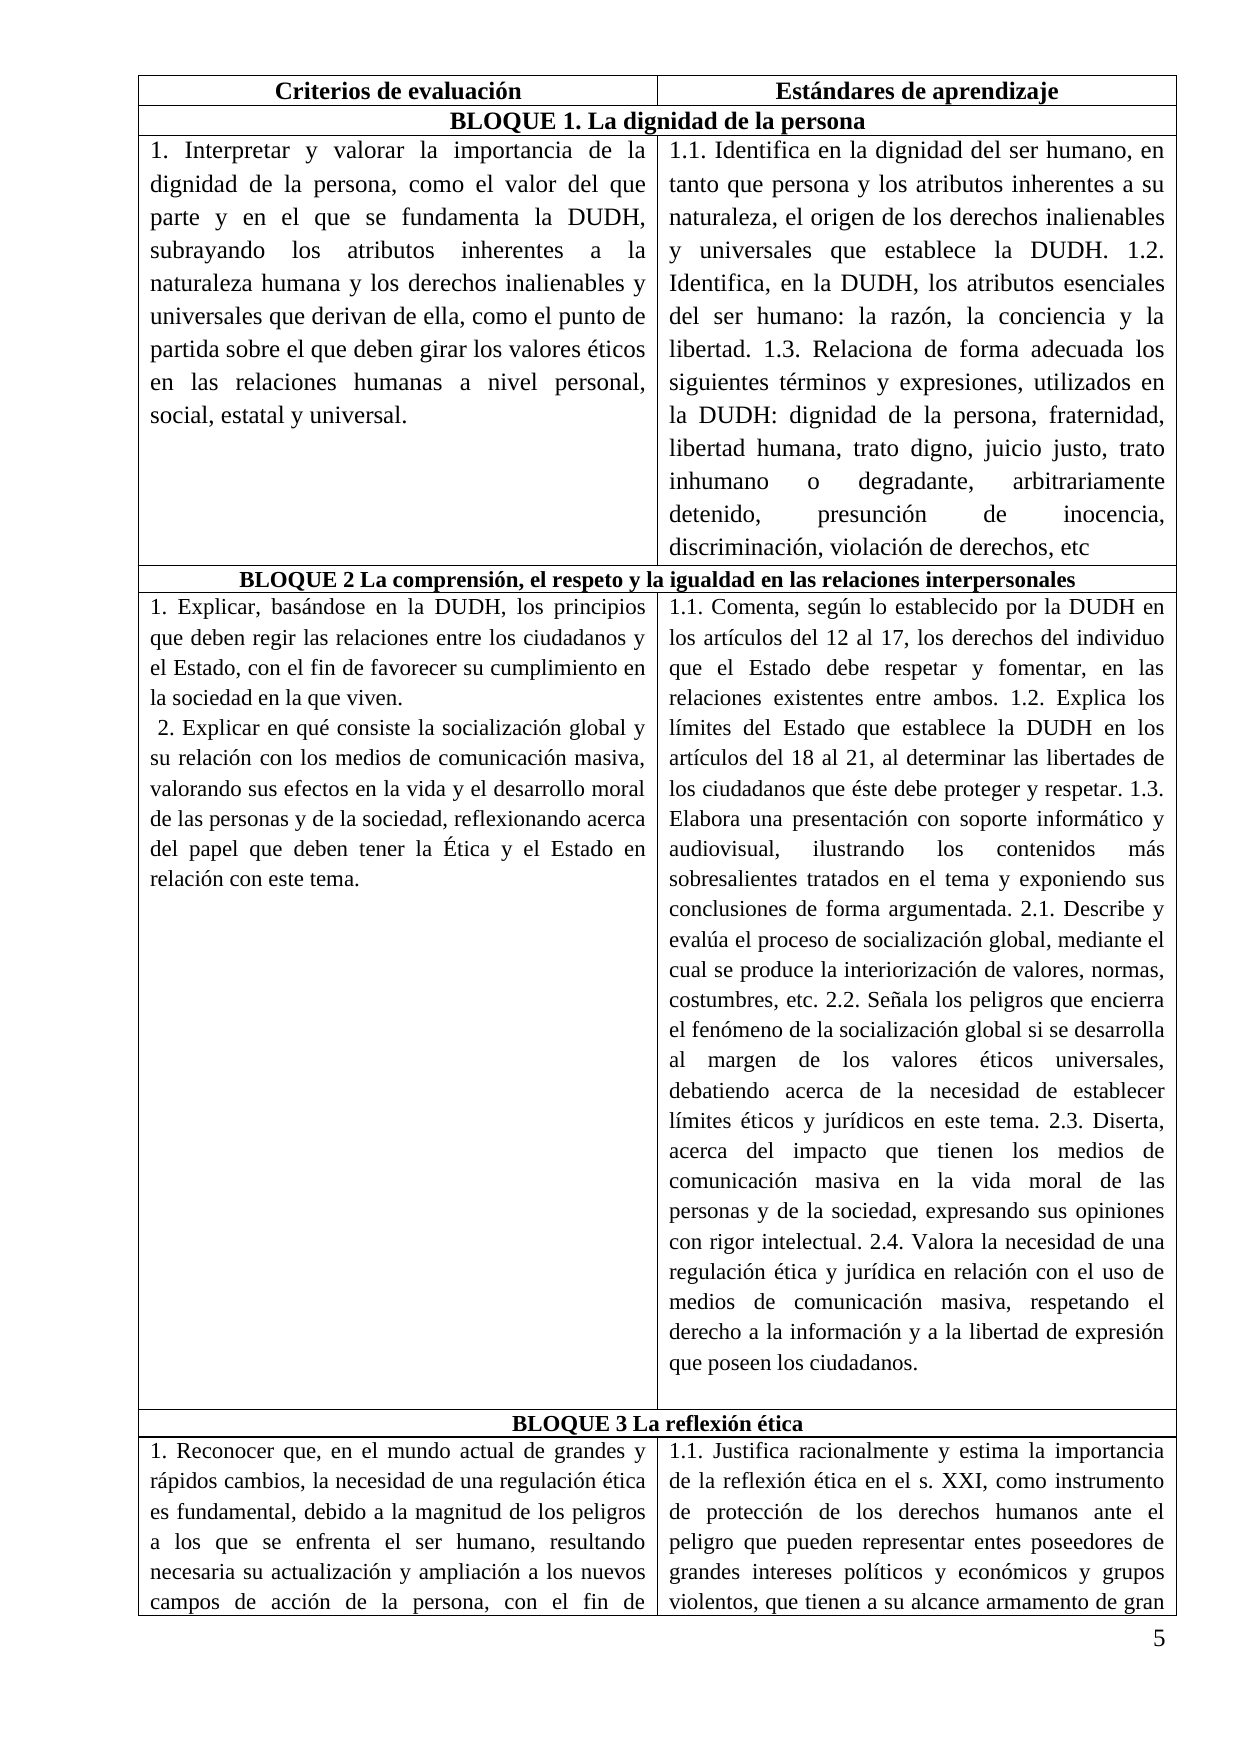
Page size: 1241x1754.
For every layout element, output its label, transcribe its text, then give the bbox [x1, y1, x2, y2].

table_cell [139, 1438, 657, 1615]
table_cell Criterios de evaluación [139, 76, 657, 105]
table_cell BLOQUE 1. La dignidad de la persona [139, 106, 1176, 134]
table_cell 1. Interpretar y valorar la importancia de la dignidad de la persona, como el valor del que parte y en el que se fundamenta la DUDH, subrayando los atributos inherentes a la naturaleza humana y los derechos inalienables y universales que derivan de ella, como el punto de partida sobre el que deben girar los valores éticos en las relaciones humanas a nivel personal, social, estatal y universal. [139, 136, 657, 565]
table_cell Estándares de aprendizaje [658, 76, 1176, 105]
table_cell BLOQUE 3 La reflexión ética [139, 1410, 1176, 1436]
table_cell 1.1. Comenta, según lo establecido por la DUDH en los artículos del 12 al 17, los derechos del individuo que el Estado debe respetar y fomentar, en las relaciones existentes entre ambos. 1.2. Explica los límites del Estado que establece la DUDH en los artículos del 18 al 21, al determinar las libertades de los ciudadanos que éste debe proteger y respetar. 1.3. Elabora una presentación con soporte informático y audiovisual, ilustrando los contenidos más sobresalientes tratados en el tema y exponiendo sus conclusiones de forma argumentada. 2.1. Describe y evalúa el proceso de socialización global, mediante el cual se produce la interiorización de valores, normas, costumbres, etc. 2.2. Señala los peligros que encierra el fenómeno de la socialización global si se desarrolla al margen de los valores éticos universales, debatiendo acerca de la necesidad de establecer límites éticos y jurídicos en este tema. 2.3. Diserta, acerca del impacto que tienen los medios de comunicación masiva en la vida moral de las personas y de la sociedad, expresando sus opiniones con rigor intelectual. 2.4. Valora la necesidad de una regulación ética y jurídica en relación con el uso de medios de comunicación masiva, respetando el derecho a la información y a la libertad de expresión que poseen los ciudadanos. [658, 593, 1176, 1409]
table_cell 1. Explicar, basándose en la DUDH, los principios que deben regir las relaciones entre los ciudadanos y el Estado, con el fin de favorecer su cumplimiento en la sociedad en la que viven. 2. Explicar en qué consiste la socialización global y su relación con los medios de comunicación masiva, valorando sus efectos en la vida y el desarrollo moral de las personas y de la sociedad, reflexionando acerca del papel que deben tener la Ética y el Estado en relación con este tema. [139, 593, 657, 1409]
table_cell 1.1. Identifica en la dignidad del ser humano, en tanto que persona y los atributos inherentes a su naturaleza, el origen de los derechos inalienables y universales que establece la DUDH. 1.2. Identifica, en la DUDH, los atributos esenciales del ser humano: la razón, la conciencia y la libertad. 1.3. Relaciona de forma adecuada los siguientes términos y expresiones, utilizados en la DUDH: dignidad de la persona, fraternidad, libertad humana, trato digno, juicio justo, trato inhumano o degradante, arbitrariamente detenido, presunción de inocencia, discriminación, violación de derechos, etc [658, 136, 1176, 565]
table_cell BLOQUE 2 La comprensión, el respeto y la igualdad en las relaciones interpersonales [139, 566, 1176, 592]
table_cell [658, 1438, 1176, 1615]
